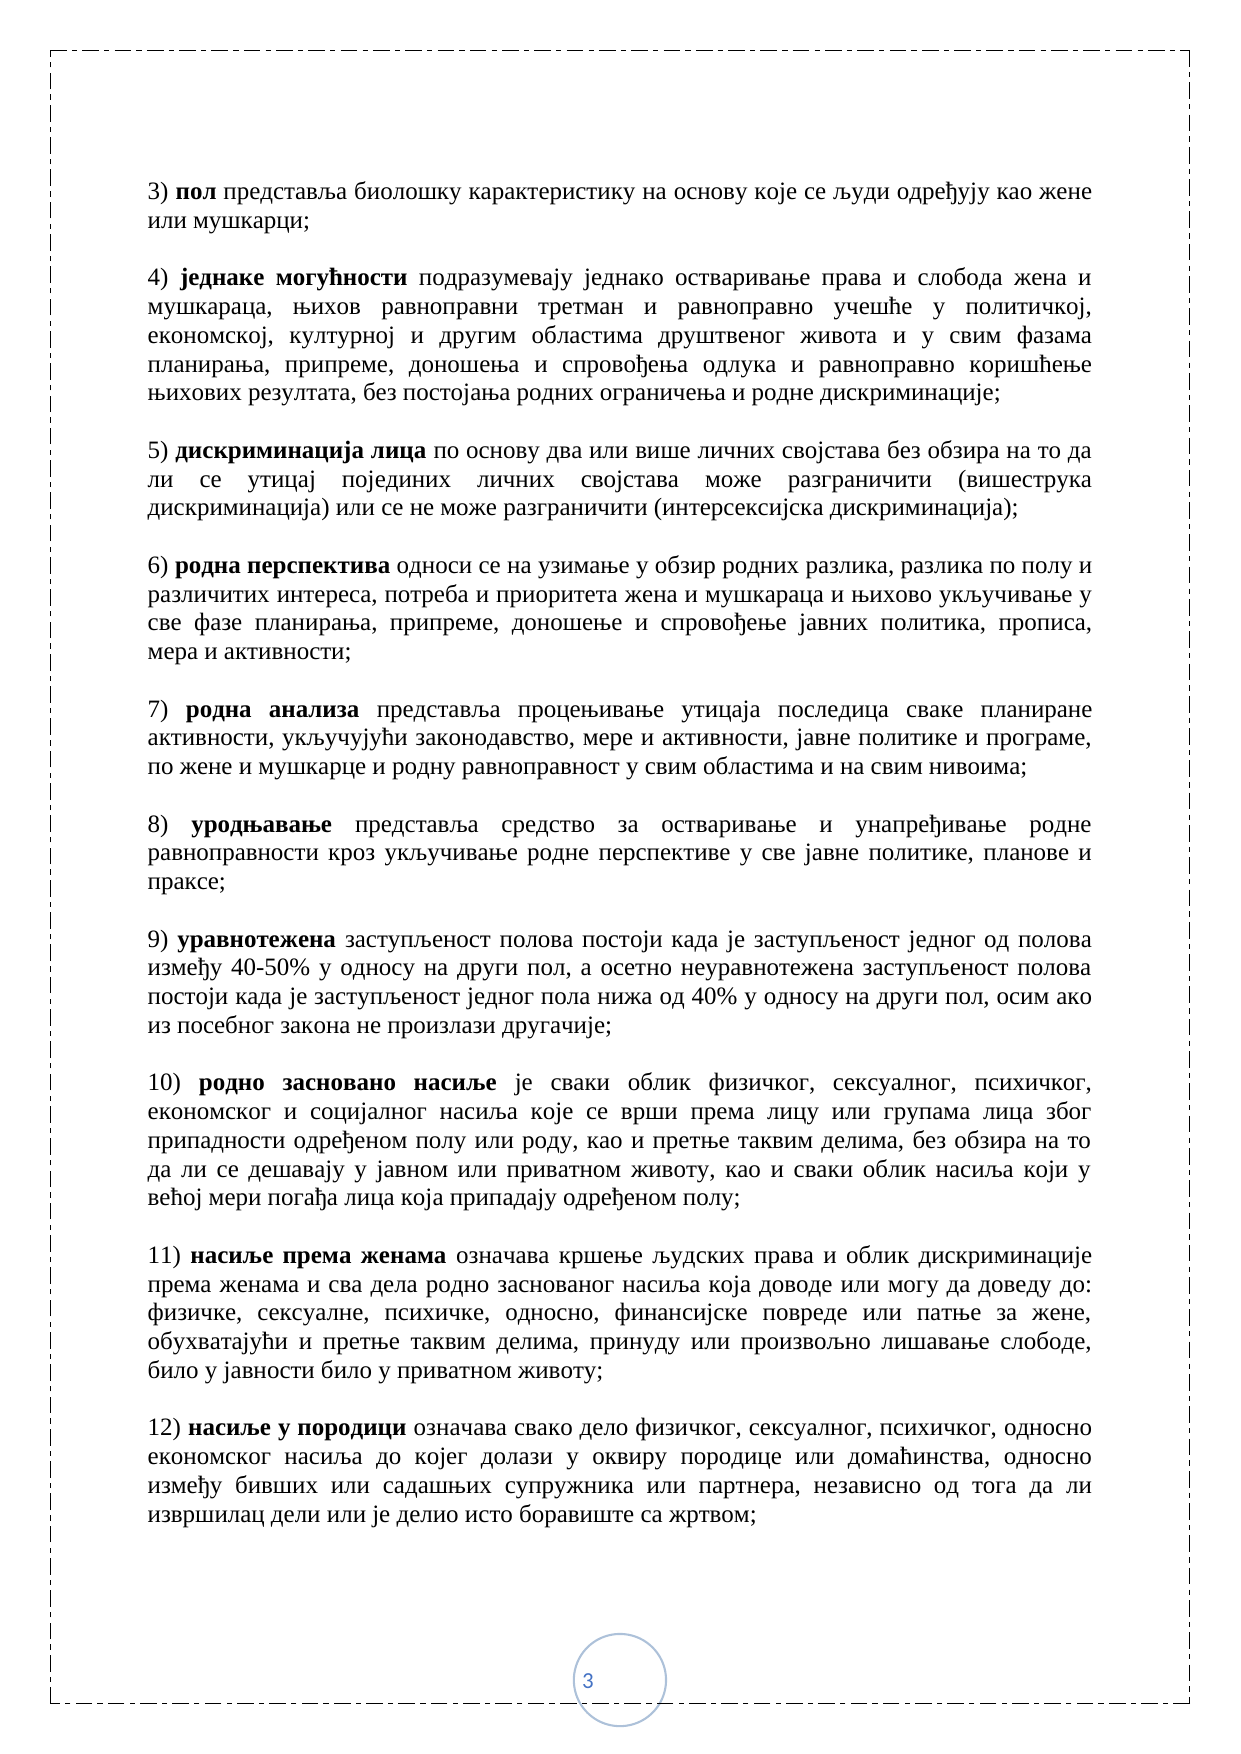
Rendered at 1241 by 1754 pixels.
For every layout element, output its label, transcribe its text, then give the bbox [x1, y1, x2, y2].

text 3) пол представља биолошку карактеристику на основу које се људи одређују као жене или мушкарци; [147, 176, 1093, 234]
text 6) родна перспектива односи се на узимање у обзир родних разлика, разлика по полу и различитих интереса, потреба и приоритета жена и мушкараца и њихово укључивање у све фазе планирања, припреме, доношење и спровођење јавних политика, прописа, мера и активности; [147, 550, 1093, 665]
text 10) родно засновано насиље је сваки облик физичког, сексуалног, психичког, економског и социјалног насиља које се врши према лицу или групама лица због припадности одређеном полу или роду, као и претње таквим делима, без обзира на то да ли се дешавају у јавном или приватном животу, као и сваки облик насиља који у већој мери погађа лица која припадају одређеном полу; [147, 1067, 1093, 1211]
text 5) дискриминација лица по основу два или више личних својстава без обзира на то да ли се утицај појединих личних својстава може разграничити (вишеструка дискриминација) или се не може разграничити (интерсексијска дискриминација); [147, 435, 1093, 521]
text 12) насиље у породици означава свако дело физичког, сексуалног, психичког, односно економског насиља до којег долази у оквиру породице или домаћинства, односно између бивших или садашњих супружника или партнера, независно од тога да ли извршилац дели или је делио исто боравиште са жртвом; [147, 1412, 1093, 1527]
text 11) насиље према женама означава кршење људских права и облик дискриминације према женама и сва дела родно заснованог насиља која доводе или могу да доведу до: физичке, сексуалне, психичке, односно, финансијске повреде или патње за жене, обухватајући и претње таквим делима, принуду или произвољно лишавање слободе, било у јавности било у приватном животу; [147, 1240, 1093, 1384]
text 7) родна анализа представља процењивање утицаја последица сваке планиране активности, укључујући законодавство, мере и активности, јавне политике и програме, по жене и мушкарце и родну равноправност у свим областима и на свим нивоима; [147, 694, 1093, 780]
text 8) уродњавање представља средство за остваривање и унапређивање родне равноправности кроз укључивање родне перспективе у све јавне политике, планове и праксе; [147, 809, 1093, 895]
text 4) једнаке могућности подразумевају једнако остваривање права и слобода жена и мушкараца, њихов равноправни третман и равноправно учешће у политичкој, економској, културној и другим областима друштвеног живота и у свим фазама планирања, припреме, доношења и спровођења одлука и равноправно коришћење њихових резултата, без постојања родних ограничења и родне дискриминације; [147, 262, 1093, 406]
text 9) уравнотежена заступљеност полова постоји када је заступљеност једног од полова између 40-50% у односу на други пол, а осетно неуравнотежена заступљеност полова постоји када је заступљеност једног пола нижа од 40% у односу на други пол, осим ако из посебног закона не произлази другачије; [147, 924, 1093, 1039]
